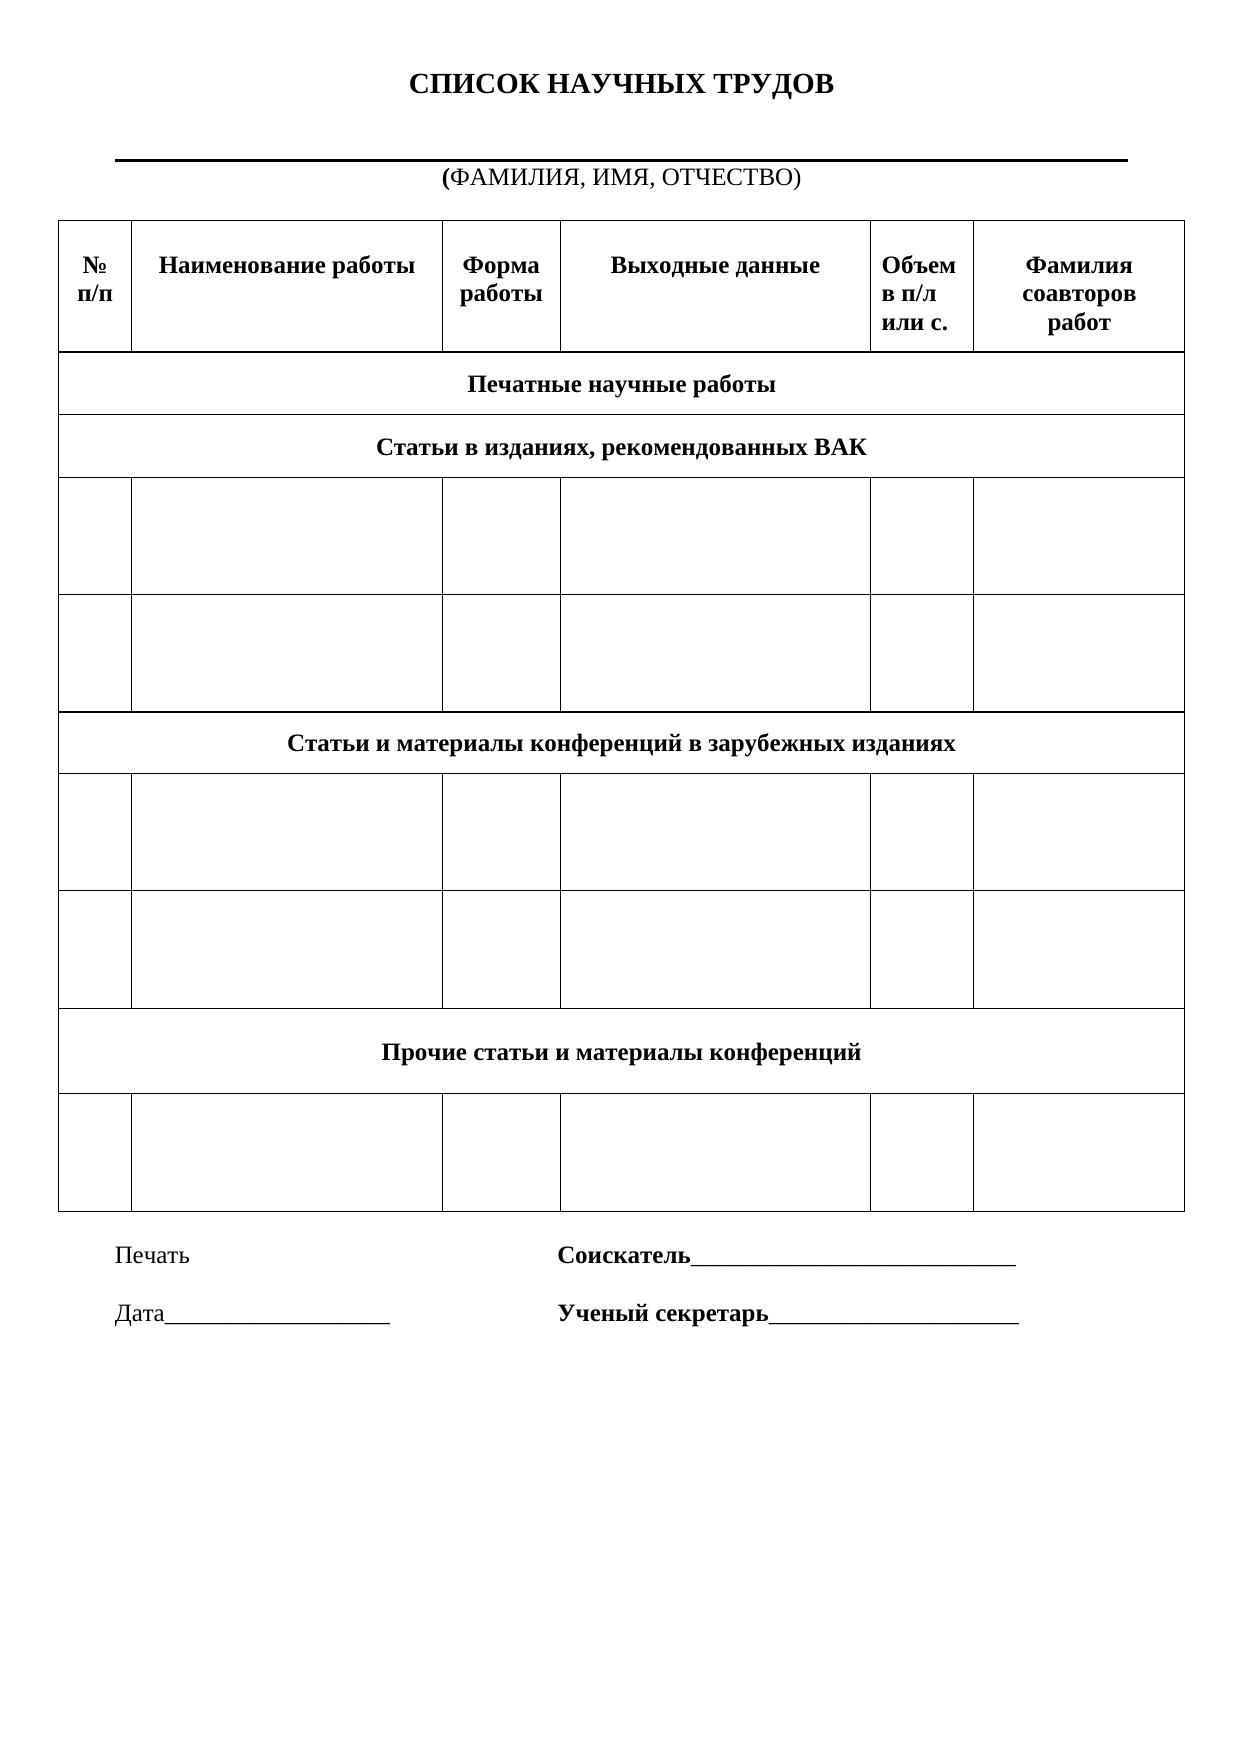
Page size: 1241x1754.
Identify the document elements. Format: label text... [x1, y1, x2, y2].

table_cell [59, 595, 131, 711]
table_cell [59, 478, 131, 594]
table_cell [561, 478, 870, 594]
table_header Объем в п/л или с. [871, 221, 973, 351]
table_cell [974, 891, 1184, 1007]
table_cell [443, 1094, 560, 1211]
table_cell [443, 478, 560, 594]
table_cell [561, 595, 870, 711]
table_header № п/п [59, 221, 131, 351]
table_cell [871, 1094, 973, 1211]
table_header Фамилия соавторов работ [974, 221, 1184, 351]
table_cell [974, 774, 1184, 890]
table_cell [974, 1094, 1184, 1211]
table_cell [59, 774, 131, 890]
table_cell [59, 1094, 131, 1211]
text Печать Соискатель__________________________ [114, 1240, 1128, 1269]
table_cell Печатные научные работы [59, 353, 1184, 414]
table_cell Статьи в изданиях, рекомендованных ВАК [59, 415, 1184, 477]
table_cell [132, 478, 442, 594]
text Дата__________________ Ученый секретарь____________________ [114, 1298, 1128, 1327]
table_cell [132, 891, 442, 1007]
table_cell [871, 891, 973, 1007]
table_cell [561, 1094, 870, 1211]
table_cell [871, 774, 973, 890]
table_header Форма работы [443, 221, 560, 351]
table_cell [974, 595, 1184, 711]
table_cell [561, 891, 870, 1007]
table_cell [443, 891, 560, 1007]
table_cell [871, 595, 973, 711]
table_header Наименование работы [132, 221, 442, 351]
table_cell [132, 1094, 442, 1211]
table_cell [443, 774, 560, 890]
table_header Выходные данные [561, 221, 870, 351]
table_cell [974, 478, 1184, 594]
table_cell Прочие статьи и материалы конференций [59, 1009, 1184, 1093]
table_cell [561, 774, 870, 890]
table_cell [871, 478, 973, 594]
table_cell [443, 595, 560, 711]
table_cell Статьи и материалы конференций в зарубежных изданиях [59, 713, 1184, 773]
table_cell [132, 774, 442, 890]
text СПИСОК НАУЧНЫХ ТРУДОВ [114, 66, 1128, 100]
text (ФАМИЛИЯ, ИМЯ, ОТЧЕСТВО) [114, 162, 1128, 191]
table_cell [59, 891, 131, 1007]
table_cell [132, 595, 442, 711]
